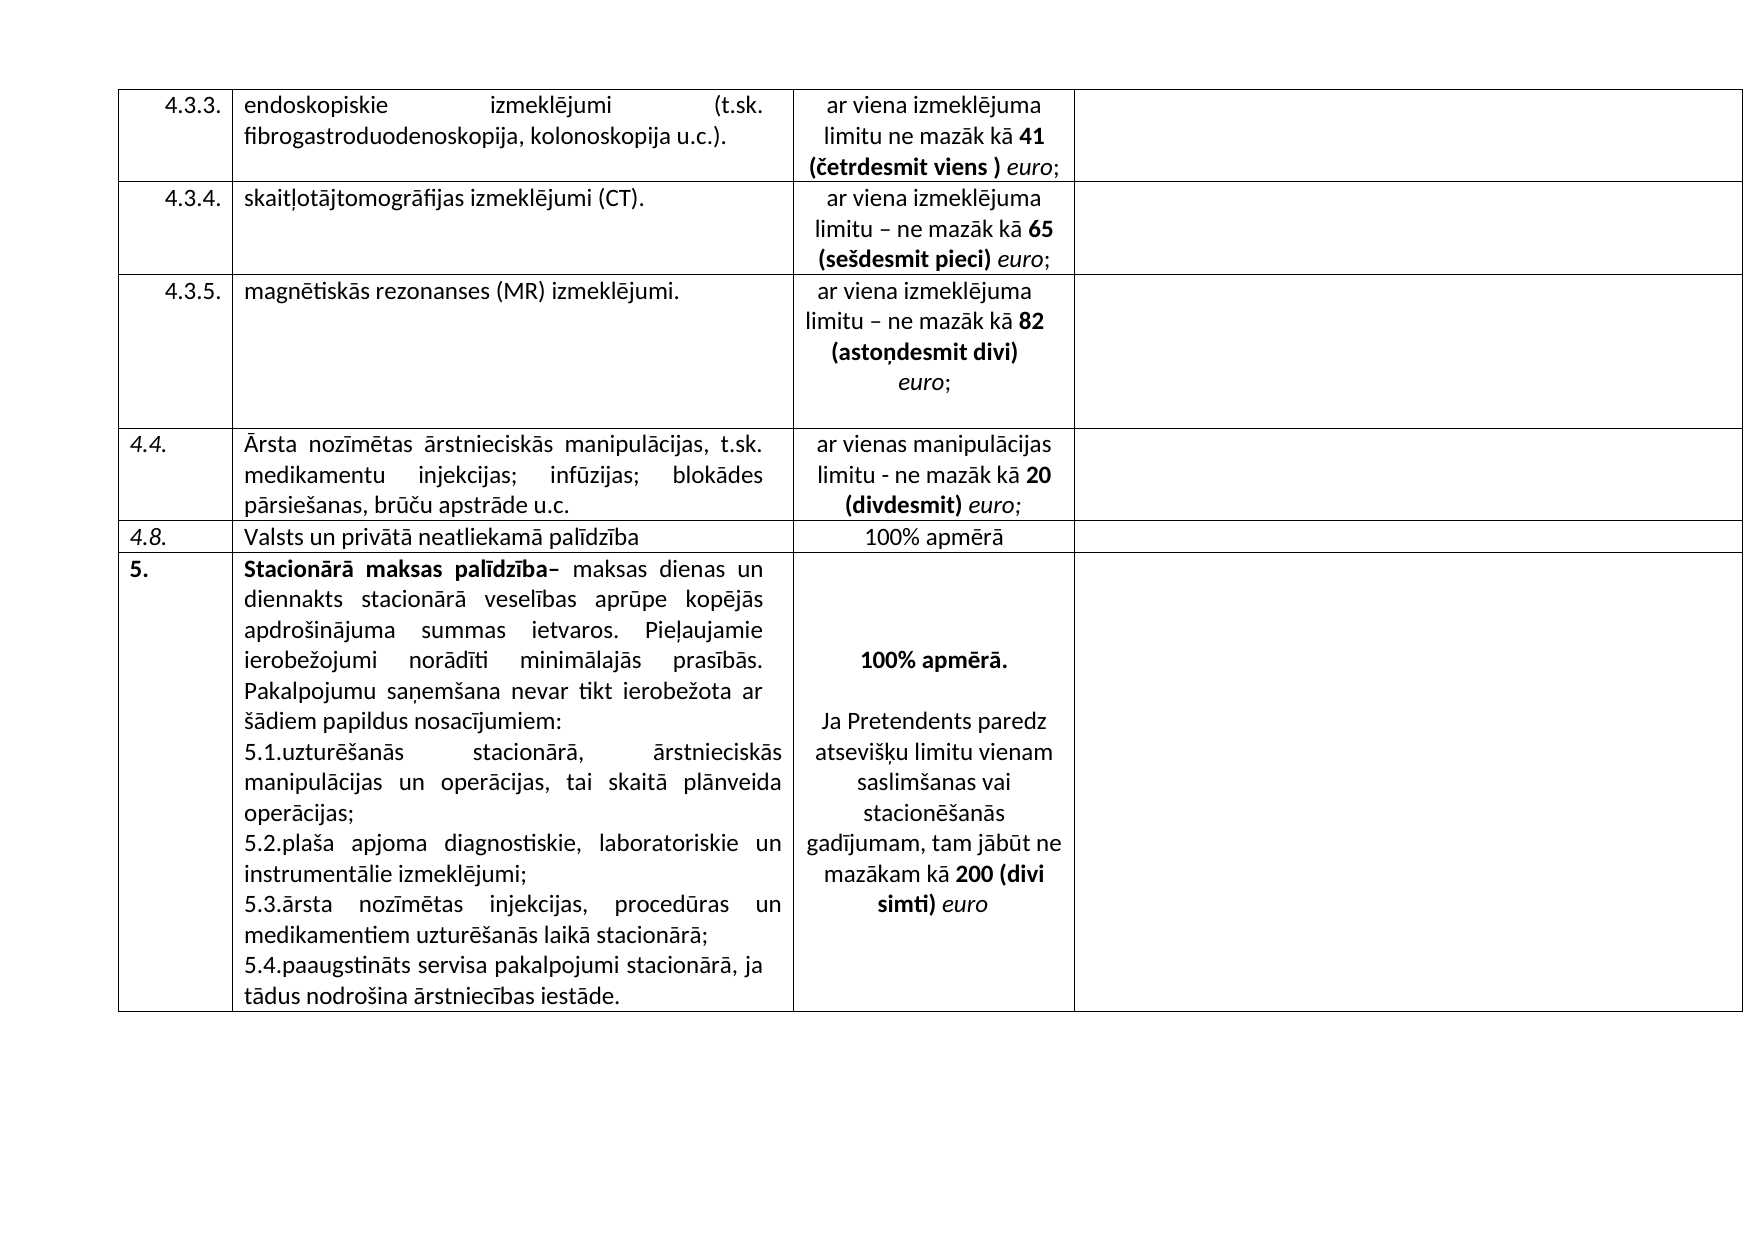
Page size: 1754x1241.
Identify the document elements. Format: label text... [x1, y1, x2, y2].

table_cell [1075, 521, 1742, 552]
table_cell [1075, 275, 1742, 427]
table_cell 5. [119, 553, 232, 1011]
table_cell Valsts un privātā neatliekamā palīdzība [233, 521, 793, 552]
table_cell 100% apmērā [794, 521, 1074, 552]
table_cell endoskopiskie izmeklējumi (t.sk. fibrogastroduodenoskopija, kolonoskopija u.c.). [233, 90, 793, 181]
table_cell ar vienas manipulācijas limitu - ne mazāk kā 20 (divdesmit) euro; [794, 429, 1074, 520]
table_cell Ārsta nozīmētas ārstnieciskās manipulācijas, t.sk. medikamentu injekcijas; infūzijas; blokādes pārsiešanas, brūču apstrāde u.c. [233, 429, 793, 520]
table_cell magnētiskās rezonanses (MR) izmeklējumi. [233, 275, 793, 427]
table_cell 4.8. [119, 521, 232, 552]
table_cell [1075, 182, 1742, 274]
table_cell 100% apmērā. Ja Pretendents paredz atsevišķu limitu vienam saslimšanas vai stacionēšanās gadījumam, tam jābūt ne mazākam kā 200 (divi simti) euro [794, 553, 1074, 1011]
table_cell 4.4. [119, 429, 232, 520]
table_cell 4.3.4. [119, 182, 232, 274]
table_cell [1075, 90, 1742, 181]
table_cell Stacionārā maksas palīdzība– maksas dienas un diennakts stacionārā veselības aprūpe kopējās apdrošinājuma summas ietvaros. Pieļaujamie ierobežojumi norādīti minimālajās prasībās. Pakalpojumu saņemšana nevar tikt ierobežota ar šādiem papildus nosacījumiem: 5.1.uzturēšanās stacionārā, ārstnieciskās manipulācijas un operācijas, tai skaitā plānveida operācijas; 5.2.plaša apjoma diagnostiskie, laboratoriskie un instrumentālie izmeklējumi; 5.3.ārsta nozīmētas injekcijas, procedūras un medikamentiem uzturēšanās laikā stacionārā; 5.4.paaugstināts servisa pakalpojumi stacionārā, ja tādus nodrošina ārstniecības iestāde. [233, 553, 793, 1011]
table_cell ar viena izmeklējuma limitu ne mazāk kā 41 (četrdesmit viens ) euro; [794, 90, 1074, 181]
table_cell 4.3.5. [119, 275, 232, 427]
table_cell ar viena izmeklējuma limitu – ne mazāk kā 82 (astoņdesmit divi) euro; [794, 275, 1074, 427]
table_cell [1075, 429, 1742, 520]
table_cell 4.3.3. [119, 90, 232, 181]
table_cell skaitļotājtomogrāfijas izmeklējumi (CT). [233, 182, 793, 274]
table_cell ar viena izmeklējuma limitu – ne mazāk kā 65 (sešdesmit pieci) euro; [794, 182, 1074, 274]
table_cell [1075, 553, 1742, 1011]
